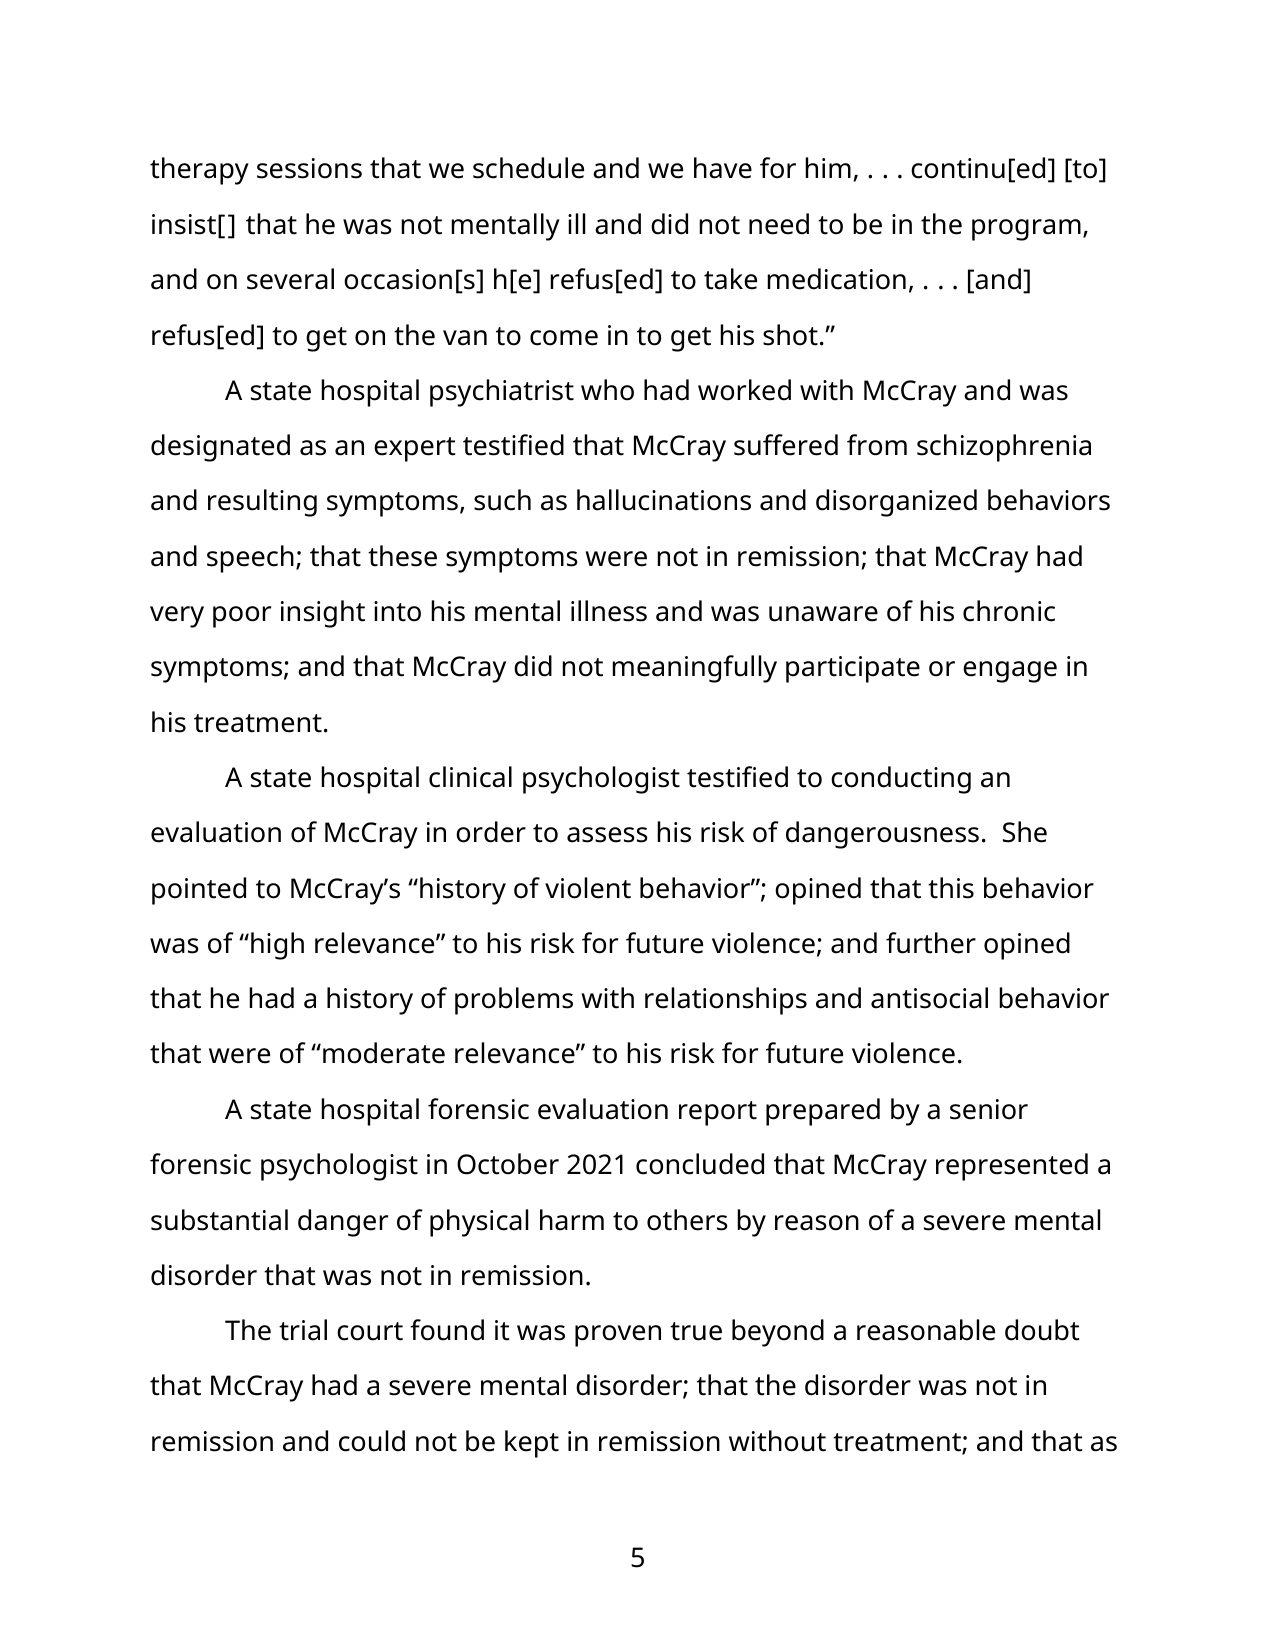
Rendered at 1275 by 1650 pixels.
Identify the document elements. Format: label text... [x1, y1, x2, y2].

text A state hospital clinical psychologist testified to conducting an evaluation of McCray in order to assess his risk of dangerousness. She pointed to McCray’s “history of violent behavior”; opined that this behavior was of “high relevance” to his risk for future violence; and further opined that he had a history of problems with relationships and antisocial behavior that were of “moderate relevance” to his risk for future violence. [150, 758, 1125, 1072]
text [150, 150, 1125, 353]
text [150, 1312, 1125, 1459]
text A state hospital psychiatrist who had worked with McCray and was designated as an expert testified that McCray suffered from schizophrenia and resulting symptoms, such as hallucinations and disorganized behaviors and speech; that these symptoms were not in remission; that McCray had very poor insight into his mental illness and was unaware of his chronic symptoms; and that McCray did not meaningfully participate or engage in his treatment. [150, 371, 1125, 740]
text A state hospital forensic evaluation report prepared by a senior forensic psychologist in October 2021 concluded that McCray represented a substantial danger of physical harm to others by reason of a severe mental disorder that was not in remission. [150, 1090, 1125, 1293]
